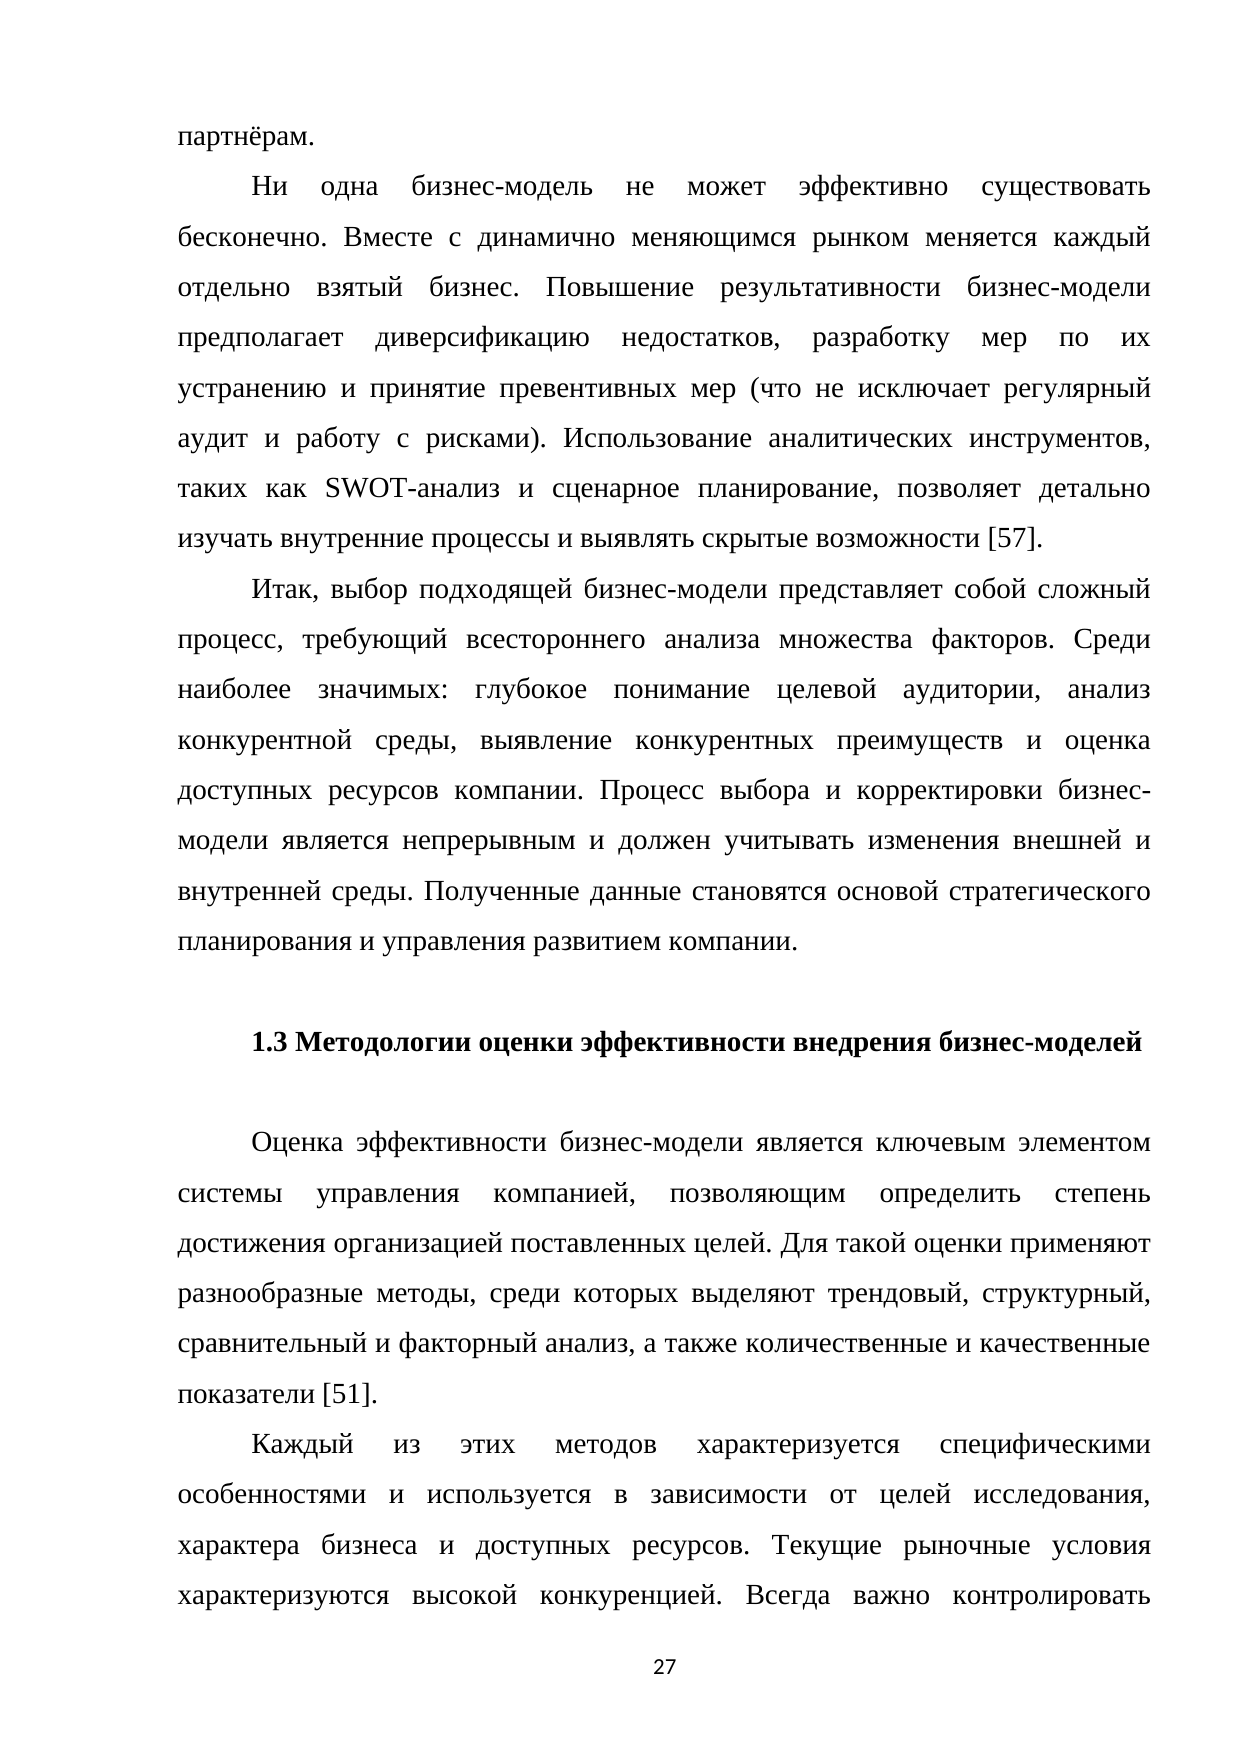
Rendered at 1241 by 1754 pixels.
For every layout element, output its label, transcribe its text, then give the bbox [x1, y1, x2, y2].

text Оценка эффективности бизнес-модели является ключевым элементом системы управления компанией, позволяющим определить степень достижения организацией поставленных целей. Для такой оценки применяют разнообразные методы, среди которых выделяют трендовый, структурный, сравнительный и факторный анализ, а также количественные и качественные показатели [51]. [177, 1124, 1152, 1409]
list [177, 118, 1152, 152]
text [177, 1426, 1152, 1611]
subtitle 1.3 Методологии оценки эффективности внедрения бизнес-моделей [177, 1024, 1152, 1057]
text Итак, выбор подходящей бизнес-модели представляет собой сложный процесс, требующий всестороннего анализа множества факторов. Среди наиболее значимых: глубокое понимание целевой аудитории, анализ конкурентной среды, выявление конкурентных преимуществ и оценка доступных ресурсов компании. Процесс выбора и корректировки бизнес-модели является непрерывным и должен учитывать изменения внешней и внутренней среды. Полученные данные становятся основой стратегического планирования и управления развитием компании. [177, 571, 1152, 957]
text Ни одна бизнес-модель не может эффективно существовать бесконечно. Вместе с динамично меняющимся рынком меняется каждый отдельно взятый бизнес. Повышение результативности бизнес-модели предполагает диверсификацию недостатков, разработку мер по их устранению и принятие превентивных мер (что не исключает регулярный аудит и работу с рисками). Использование аналитических инструментов, таких как SWOT-анализ и сценарное планирование, позволяет детально изучать внутренние процессы и выявлять скрытые возможности [57]. [177, 168, 1152, 554]
